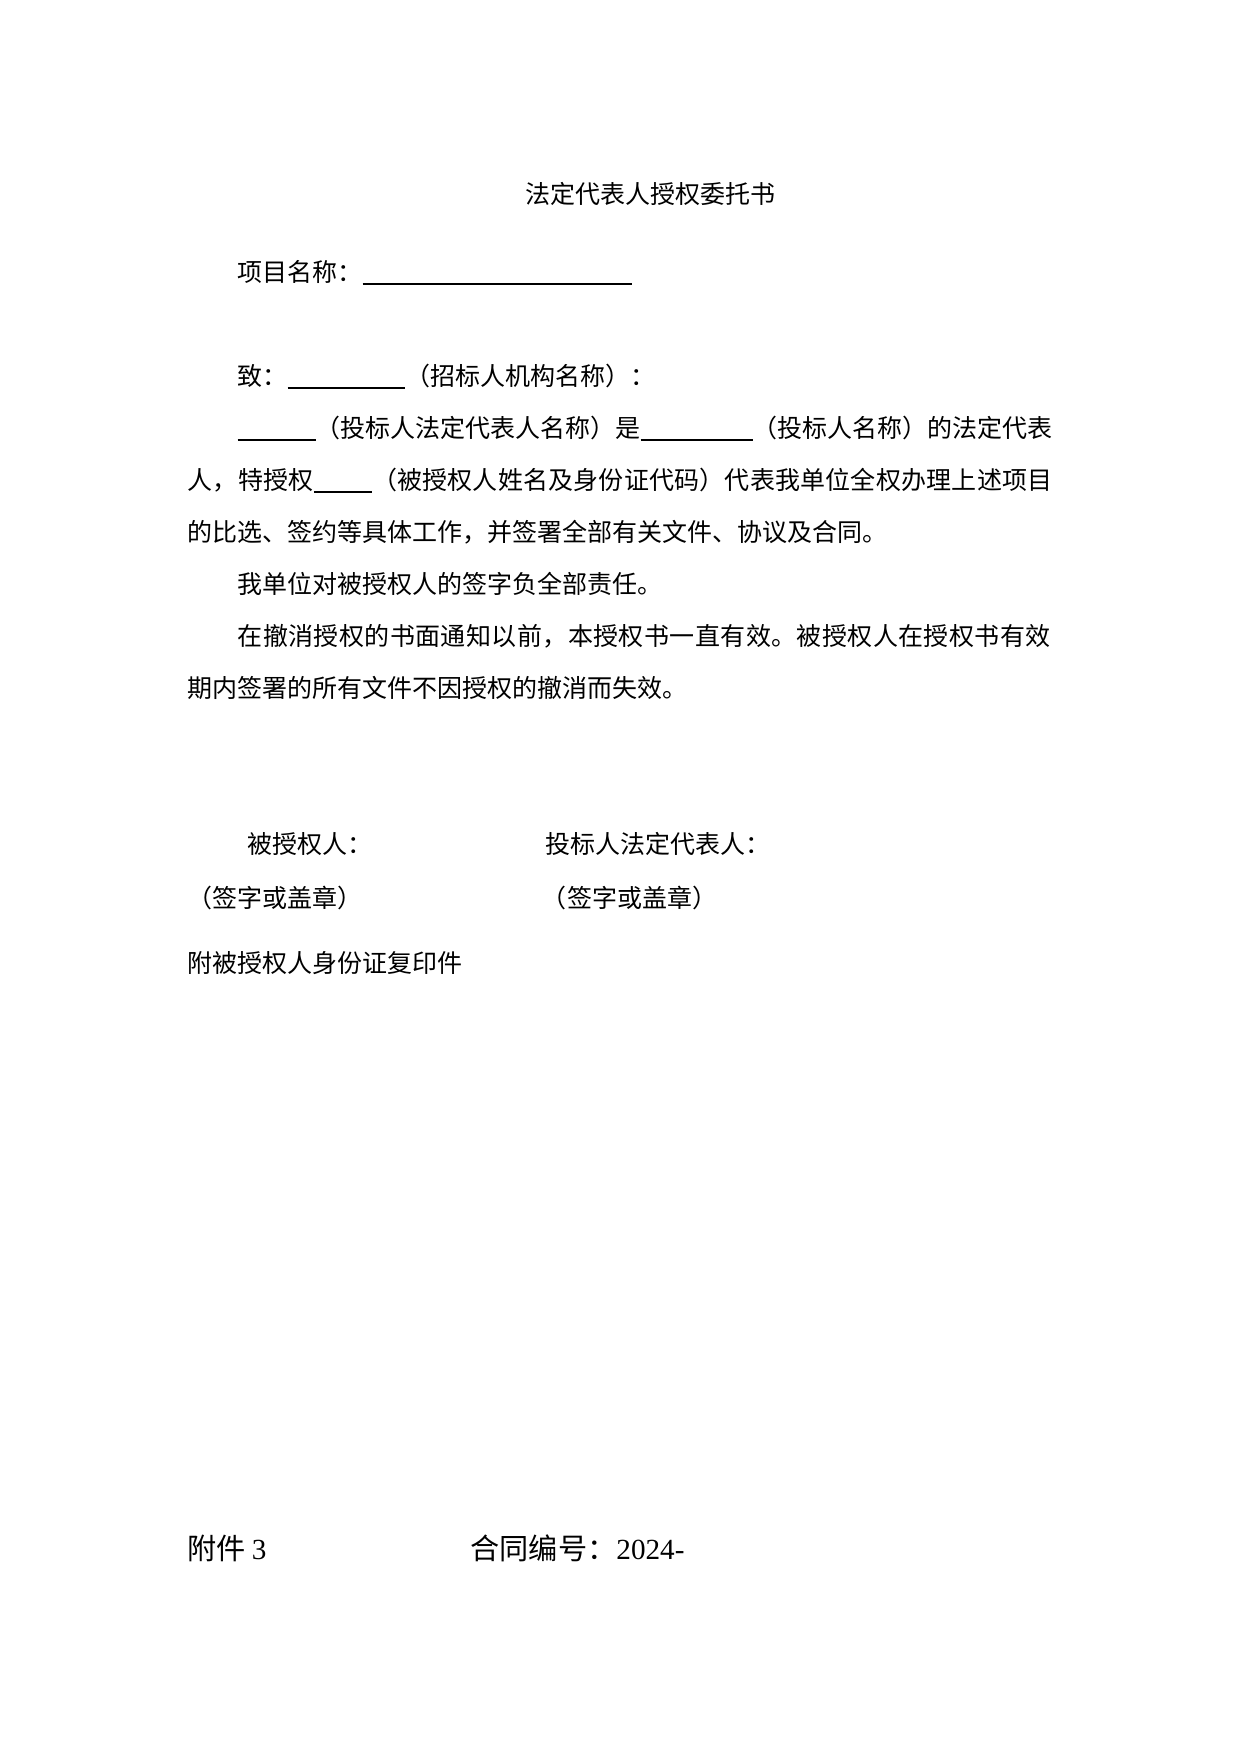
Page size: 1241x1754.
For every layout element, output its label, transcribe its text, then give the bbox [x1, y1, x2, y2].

text 附件3 合同编号：2024- [187, 1514, 1053, 1579]
text 我单位对被授权人的签字负全部责任。 [187, 552, 1053, 604]
text 在撤消授权的书面通知以前，本授权书一直有效。被授权人在授权书有效期内签署的所有文件不因授权的撤消而失效。 [187, 604, 1053, 708]
text 被授权人： 投标人法定代表人： [187, 812, 1053, 864]
text 项目名称： [187, 239, 1053, 291]
text （签字或盖章） （签字或盖章） [187, 864, 1053, 929]
text 法定代表人授权委托书 [187, 162, 1053, 214]
text 附被授权人身份证复印件 [187, 929, 1053, 994]
text 致： （招标人机构名称）： [187, 343, 1053, 396]
text （投标人法定代表人名称）是 （投标人名称）的法定代表人，特授权 （被授权人姓名及身份证代码）代表我单位全权办理上述项目的比选、签约等具体工作，并签署全部有关文件、协议及合同。 [187, 396, 1053, 552]
